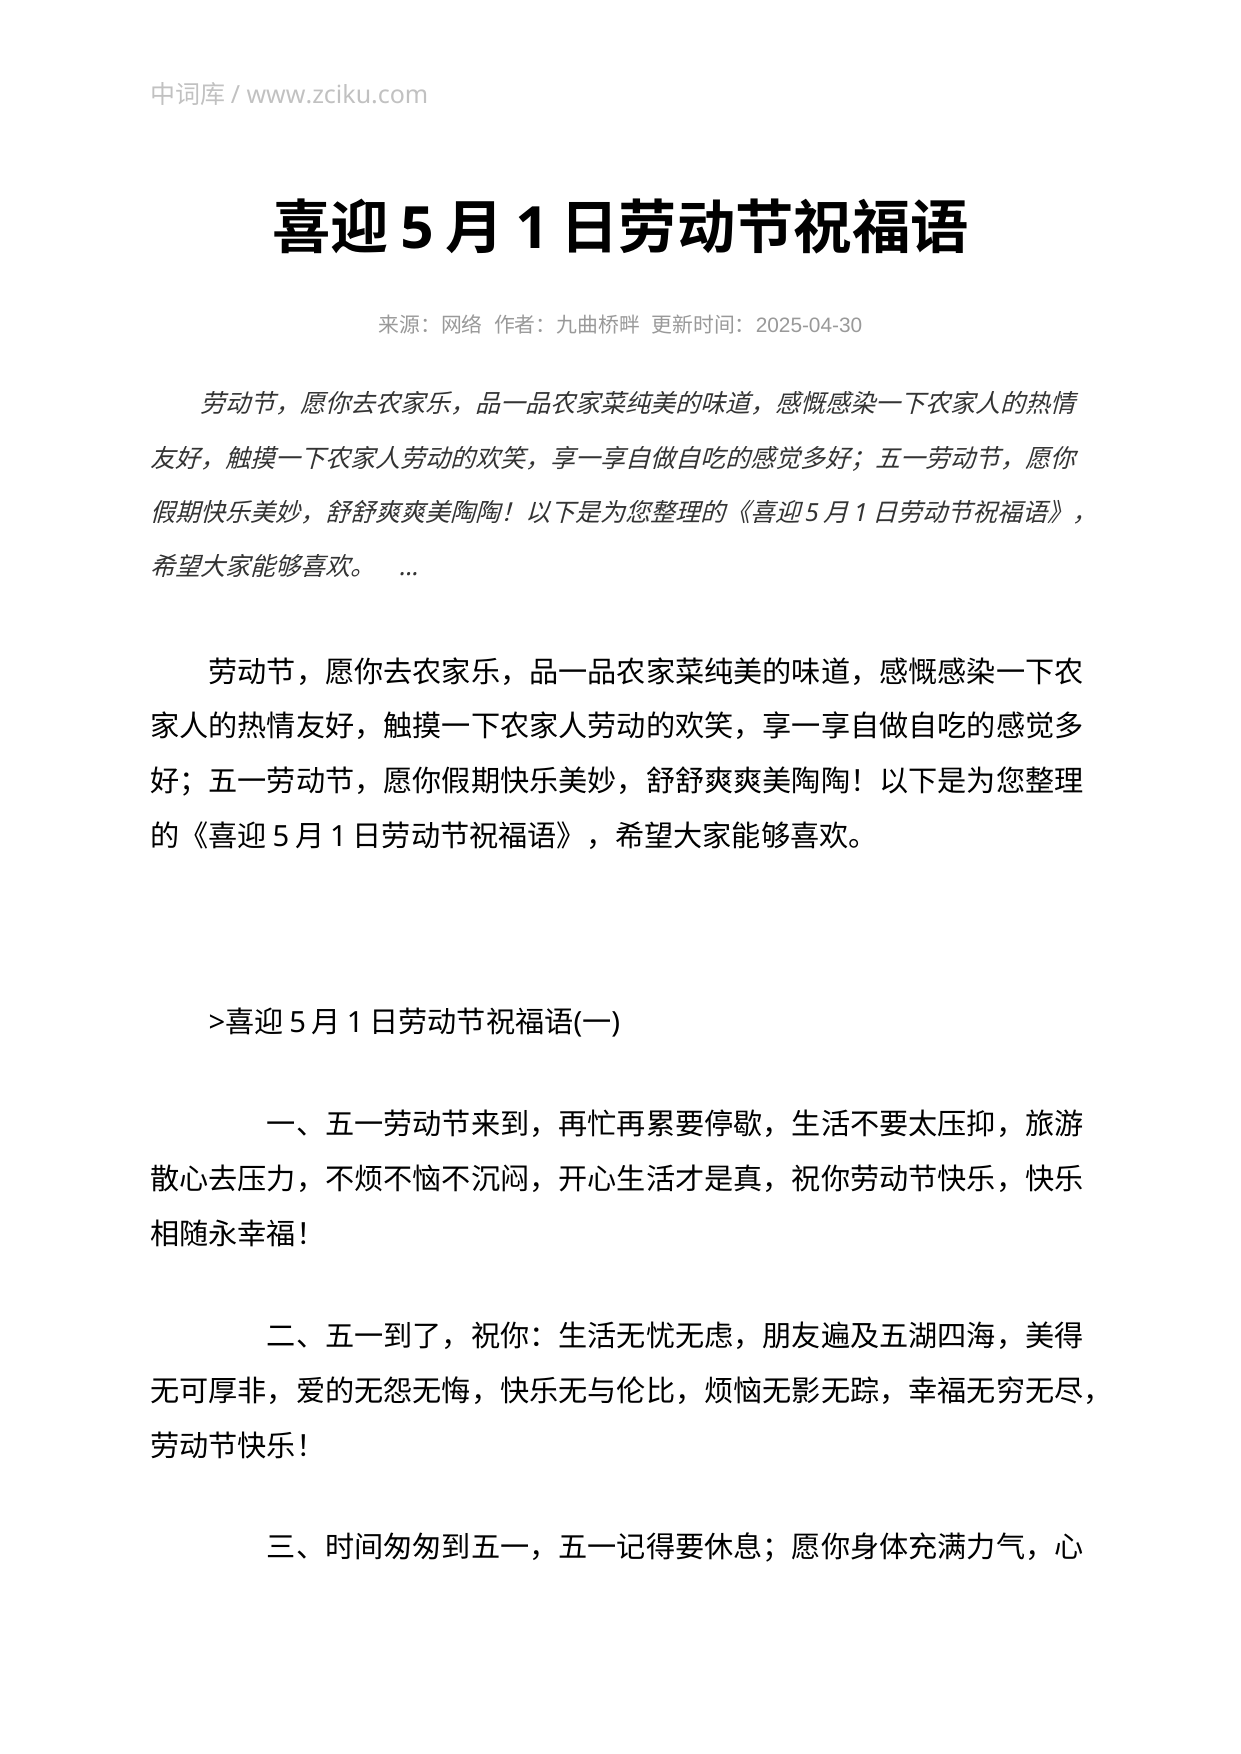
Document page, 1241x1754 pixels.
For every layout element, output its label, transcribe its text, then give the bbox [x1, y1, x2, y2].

text 二、五一到了，祝你：生活无忧无虑，朋友遍及五湖四海，美得无可厚非，爱的无怨无悔，快乐无与伦比，烦恼无影无踪，幸福无穷无尽，劳动节快乐！ [150, 1312, 1090, 1464]
text 一、五一劳动节来到，再忙再累要停歇，生活不要太压抑，旅游散心去压力，不烦不恼不沉闷，开心生活才是真，祝你劳动节快乐，快乐相随永幸福！ [150, 1101, 1090, 1253]
text 劳动节，愿你去农家乐，品一品农家菜纯美的味道，感慨感染一下农家人的热情友好，触摸一下农家人劳动的欢笑，享一享自做自吃的感觉多好；五一劳动节，愿你假期快乐美妙，舒舒爽爽美陶陶！以下是为您整理的《喜迎5月1日劳动节祝福语》，希望大家能够喜欢。 ... [150, 384, 1090, 583]
text >喜迎5月1日劳动节祝福语(一) [150, 999, 1090, 1041]
text 劳动节，愿你去农家乐，品一品农家菜纯美的味道，感慨感染一下农家人的热情友好，触摸一下农家人劳动的欢笑，享一享自做自吃的感觉多好；五一劳动节，愿你假期快乐美妙，舒舒爽爽美陶陶！以下是为您整理的《喜迎5月1日劳动节祝福语》，希望大家能够喜欢。 [150, 648, 1090, 855]
text 来源：网络 作者：九曲桥畔 更新时间：2025-04-30 [150, 313, 1090, 337]
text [150, 1524, 1090, 1566]
subtitle 喜迎5月1日劳动节祝福语 [150, 181, 1090, 266]
